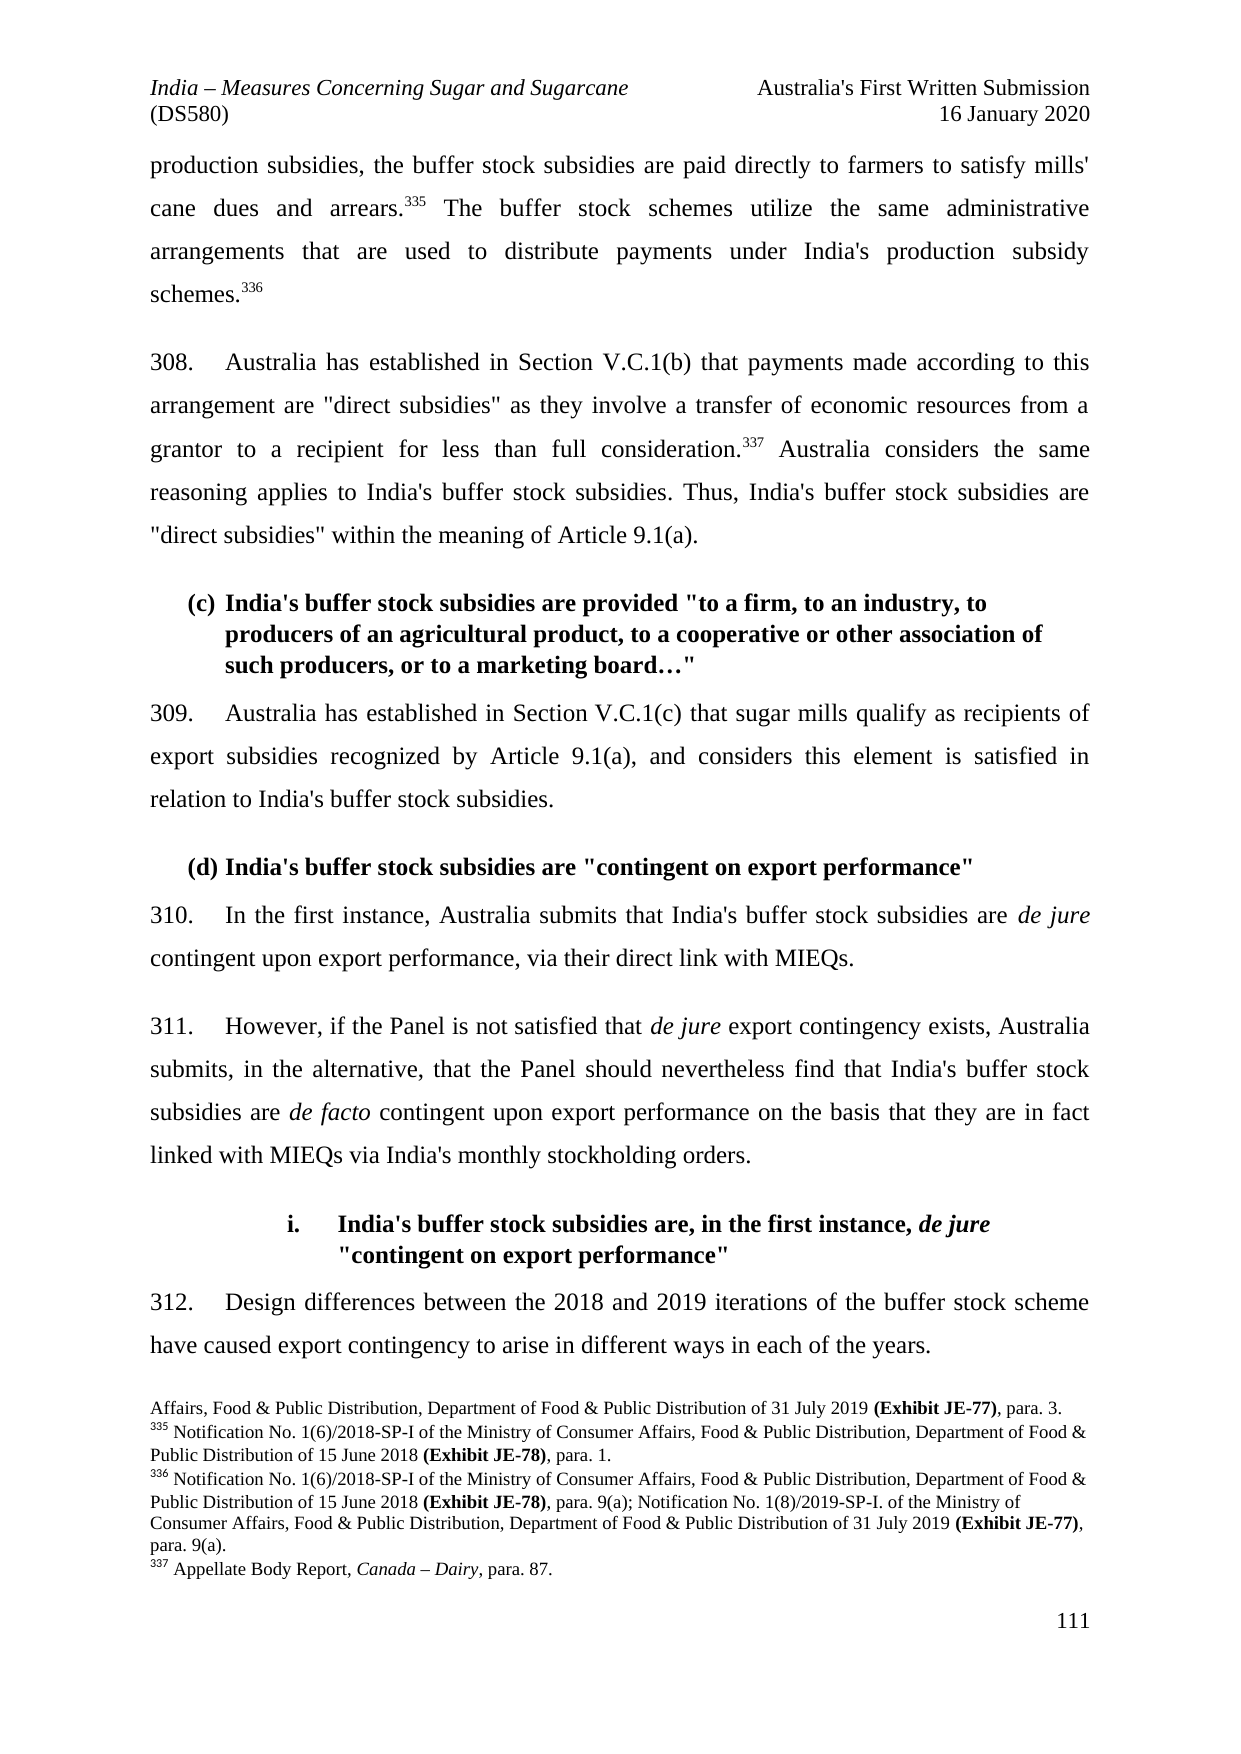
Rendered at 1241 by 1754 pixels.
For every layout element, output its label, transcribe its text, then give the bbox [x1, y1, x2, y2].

list Australia has established in Section V.C.1(c) that sugar mills qualify as recipients of export subsidies recognized by Article 9.1(a), and considers this element is satisfied in relation to India's buffer stock subsidies. [150, 698, 1090, 813]
subtitle India's buffer stock subsidies are, in the first instance, de jure "contingent on export performance" [300, 1209, 1090, 1268]
list Design differences between the 2018 and 2019 iterations of the buffer stock scheme have caused export contingency to arise in different ways in each of the years. [150, 1287, 1090, 1359]
list In the first instance, Australia submits that India's buffer stock subsidies are de jure contingent upon export performance, via their direct link with MIEQs. [150, 900, 1090, 972]
list Australia has established in Section V.C.1(b) that payments made according to this arrangement are "direct subsidies" as they involve a transfer of economic resources from a grantor to a recipient for less than full consideration. Australia considers the same reasoning applies to India's buffer stock subsidies. Thus, India's buffer stock subsidies are "direct subsidies" within the meaning of Article 9.1(a). [150, 347, 1090, 549]
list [150, 150, 1090, 308]
list However, if the Panel is not satisfied that de jure export contingency exists, Australia submits, in the alternative, that the Panel should nevertheless find that India's buffer stock subsidies are de facto contingent upon export performance on the basis that they are in fact linked with MIEQs via India's monthly stockholding orders. [150, 1011, 1090, 1169]
subtitle India's buffer stock subsidies are provided "to a firm, to an industry, to producers of an agricultural product, to a cooperative or other association of such producers, or to a marketing board…" [187, 588, 1090, 679]
subtitle India's buffer stock subsidies are "contingent on export performance" [187, 852, 1090, 881]
